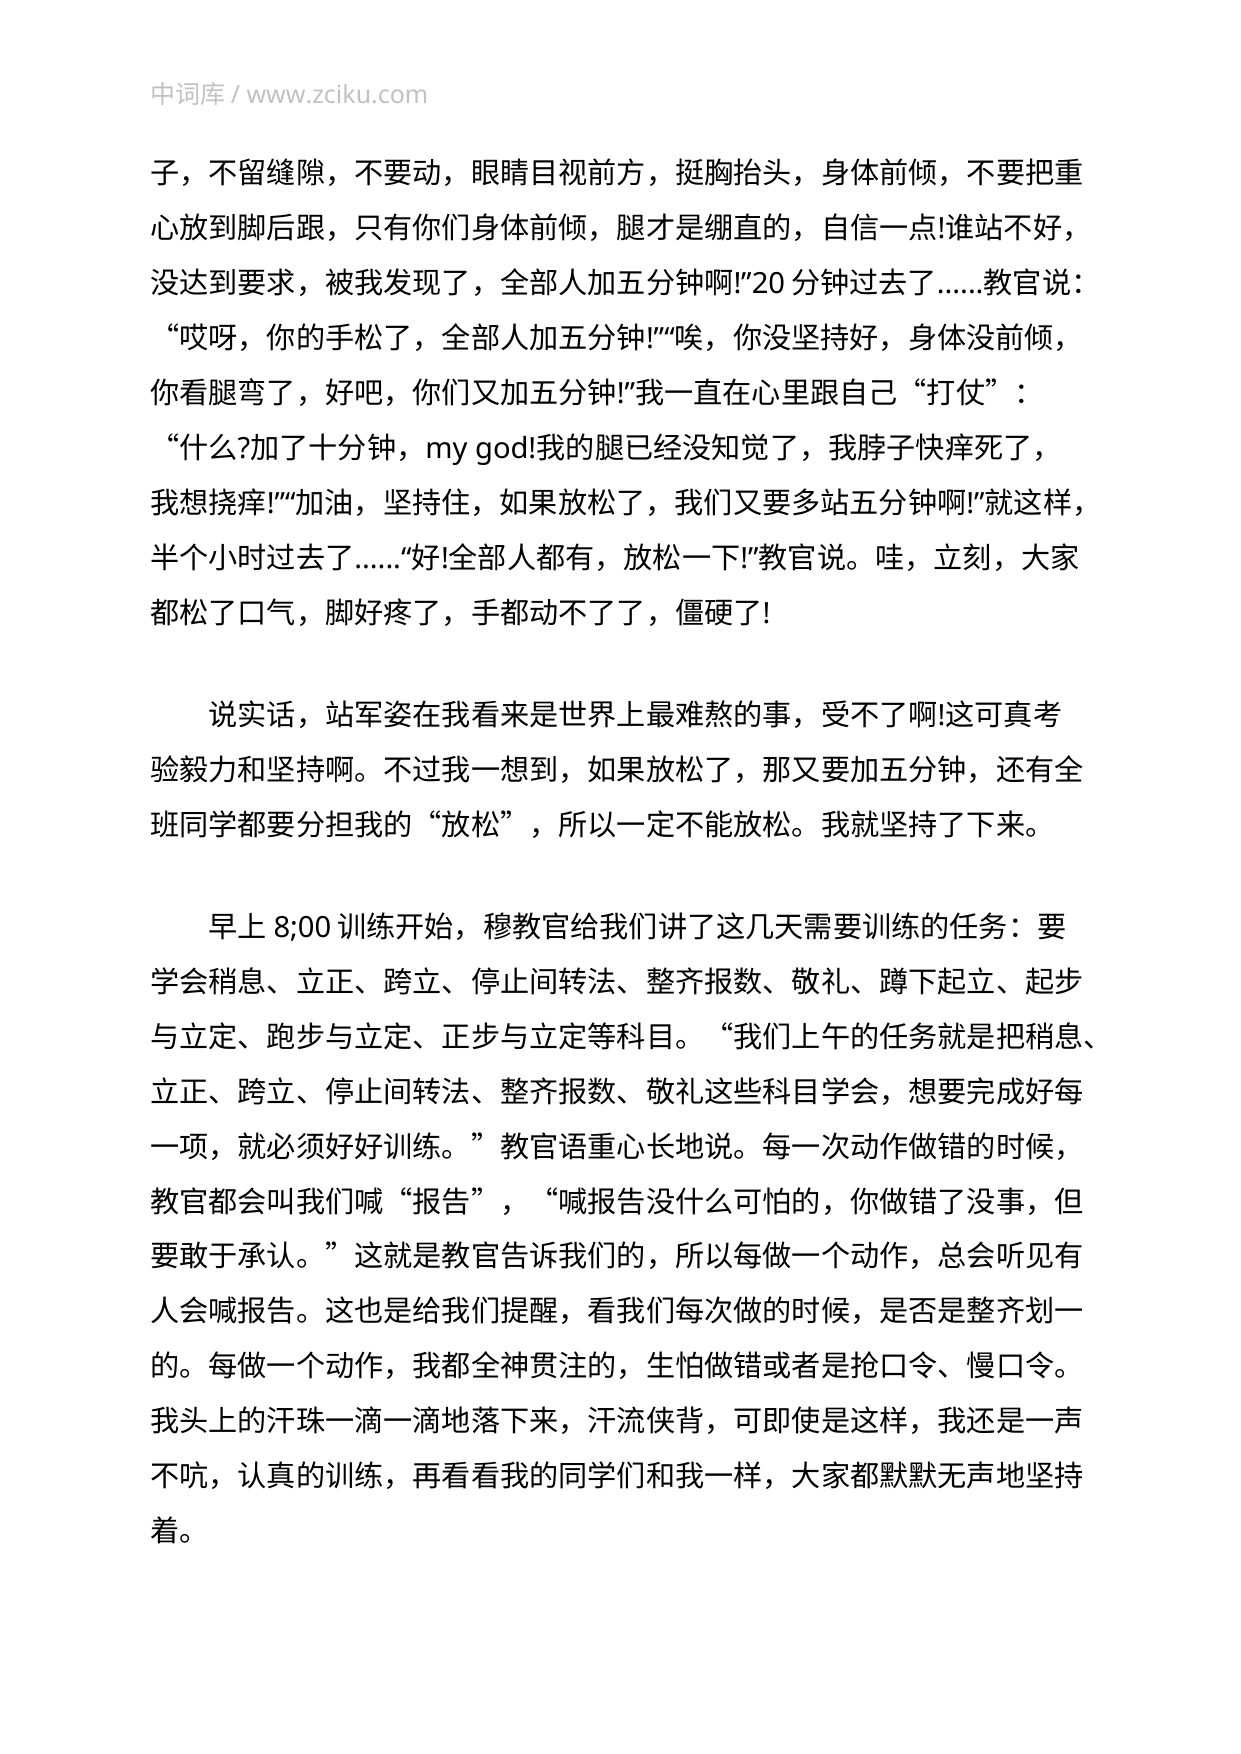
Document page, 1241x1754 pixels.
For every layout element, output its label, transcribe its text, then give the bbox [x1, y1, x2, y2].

text 早上 8;00训练开始，穆教官给我们讲了这几天需要训练的任务：要学会稍息、立正、跨立、停止间转法、整齐报数、敬礼、蹲下起立、起步与立定、跑步与立定、正步与立定等科目。“我们上午的任务就是把稍息、立正、跨立、停止间转法、整齐报数、敬礼这些科目学会，想要完成好每一项，就必须好好训练。”教官语重心长地说。每一次动作做错的时候，教官都会叫我们喊“报告”，“喊报告没什么可怕的，你做错了没事，但要敢于承认。”这就是教官告诉我们的，所以每做一个动作，总会听见有人会喊报告。这也是给我们提醒，看我们每次做的时候，是否是整齐划一的。每做一个动作，我都全神贯注的，生怕做错或者是抢口令、慢口令。我头上的汗珠一滴一滴地落下来，汗流侠背，可即使是这样，我还是一声不吭，认真的训练，再看看我的同学们和我一样，大家都默默无声地坚持着。 [150, 903, 1090, 1550]
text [150, 150, 1090, 632]
text 说实话，站军姿在我看来是世界上最难熬的事，受不了啊!这可真考验毅力和坚持啊。不过我一想到，如果放松了，那又要加五分钟，还有全班同学都要分担我的“放松”，所以一定不能放松。我就坚持了下来。 [150, 692, 1090, 844]
